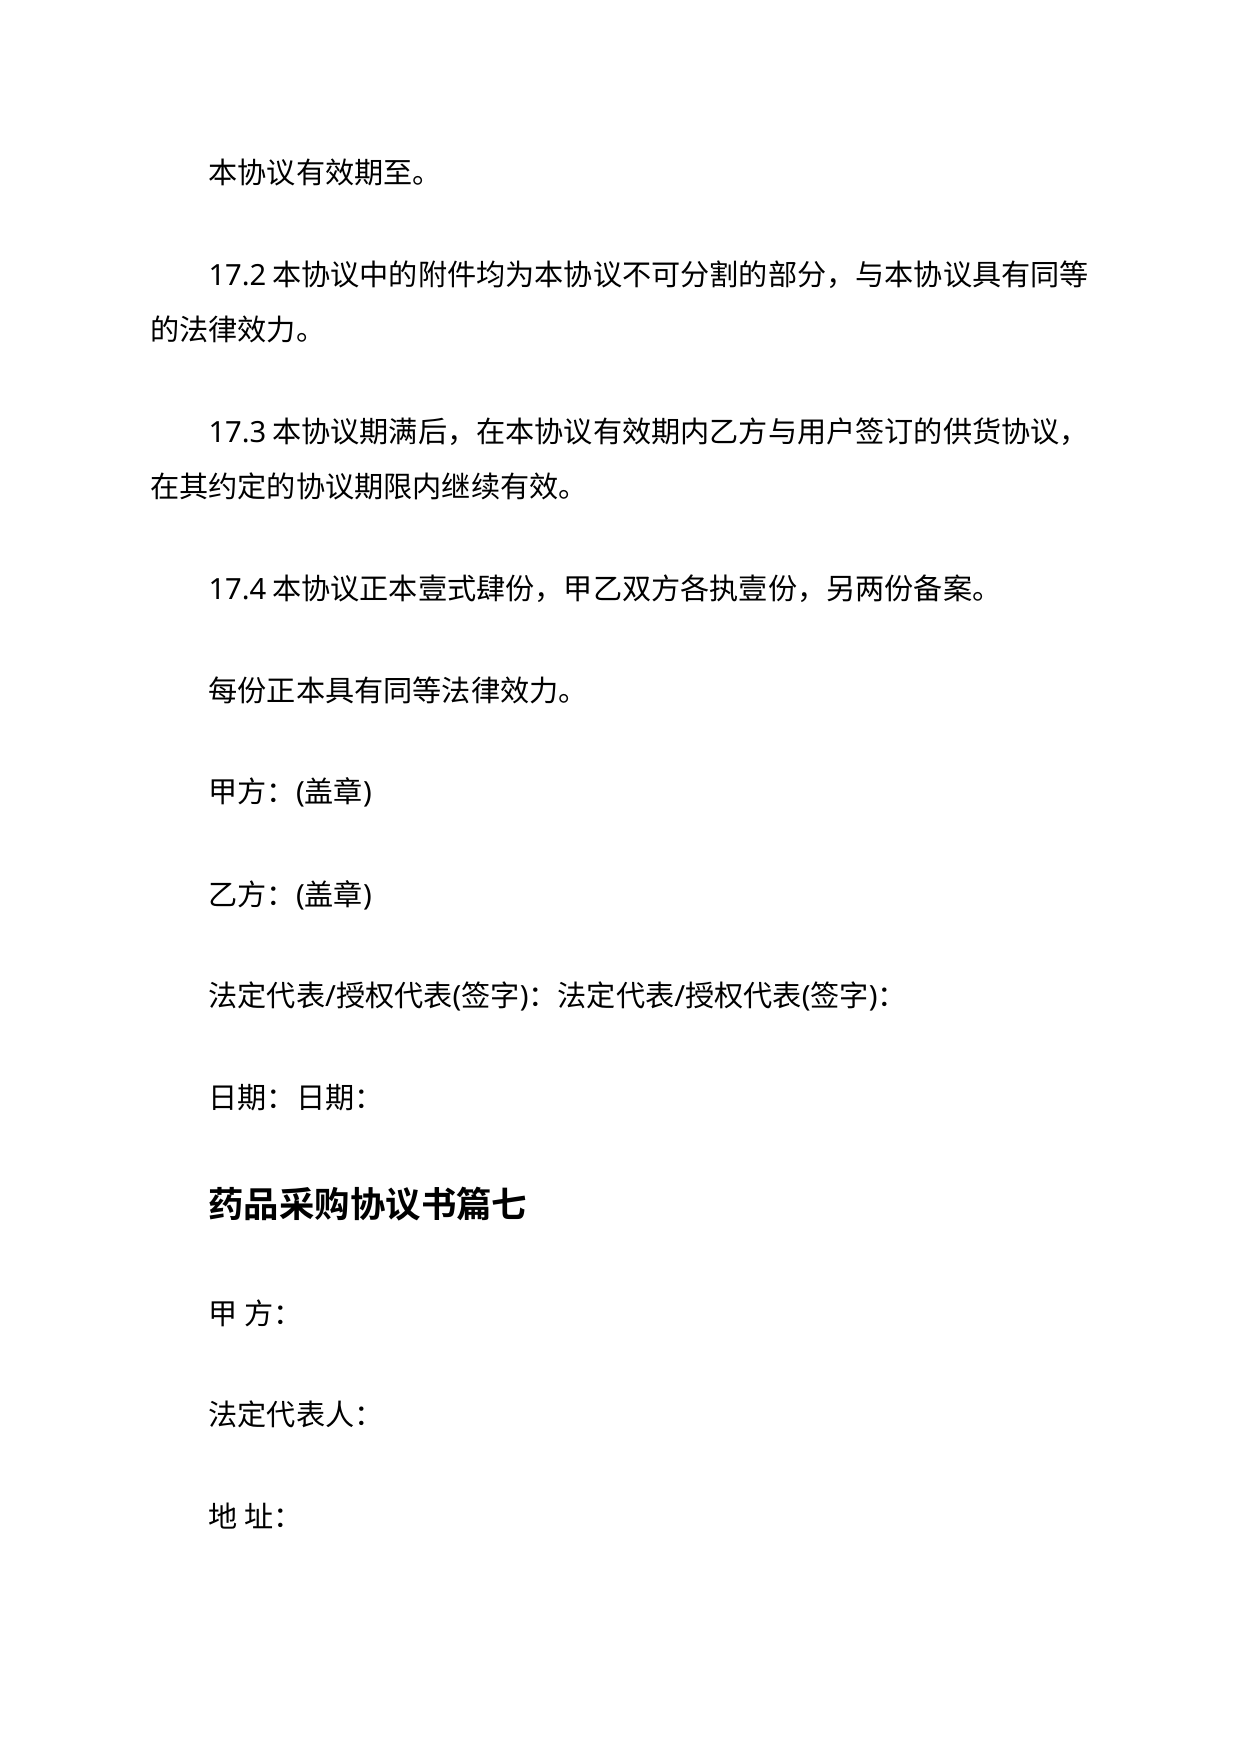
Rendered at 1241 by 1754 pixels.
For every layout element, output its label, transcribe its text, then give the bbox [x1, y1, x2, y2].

text 地 址： [150, 1494, 1090, 1536]
text 药品采购协议书篇七 [150, 1177, 1090, 1228]
text 甲方：(盖章) [150, 769, 1090, 811]
text 17.2本协议中的附件均为本协议不可分割的部分，与本协议具有同等的法律效力。 [150, 252, 1090, 349]
text 乙方：(盖章) [150, 871, 1090, 913]
text 日期：日期： [150, 1075, 1090, 1117]
text 法定代表人： [150, 1392, 1090, 1434]
text 甲 方： [150, 1290, 1090, 1332]
text 法定代表/授权代表(签字)：法定代表/授权代表(签字)： [150, 973, 1090, 1015]
text 17.3本协议期满后，在本协议有效期内乙方与用户签订的供货协议，在其约定的协议期限内继续有效。 [150, 408, 1090, 506]
text 本协议有效期至。 [150, 150, 1090, 192]
text 17.4本协议正本壹式肆份，甲乙双方各执壹份，另两份备案。 [150, 565, 1090, 608]
text 每份正本具有同等法律效力。 [150, 667, 1090, 709]
